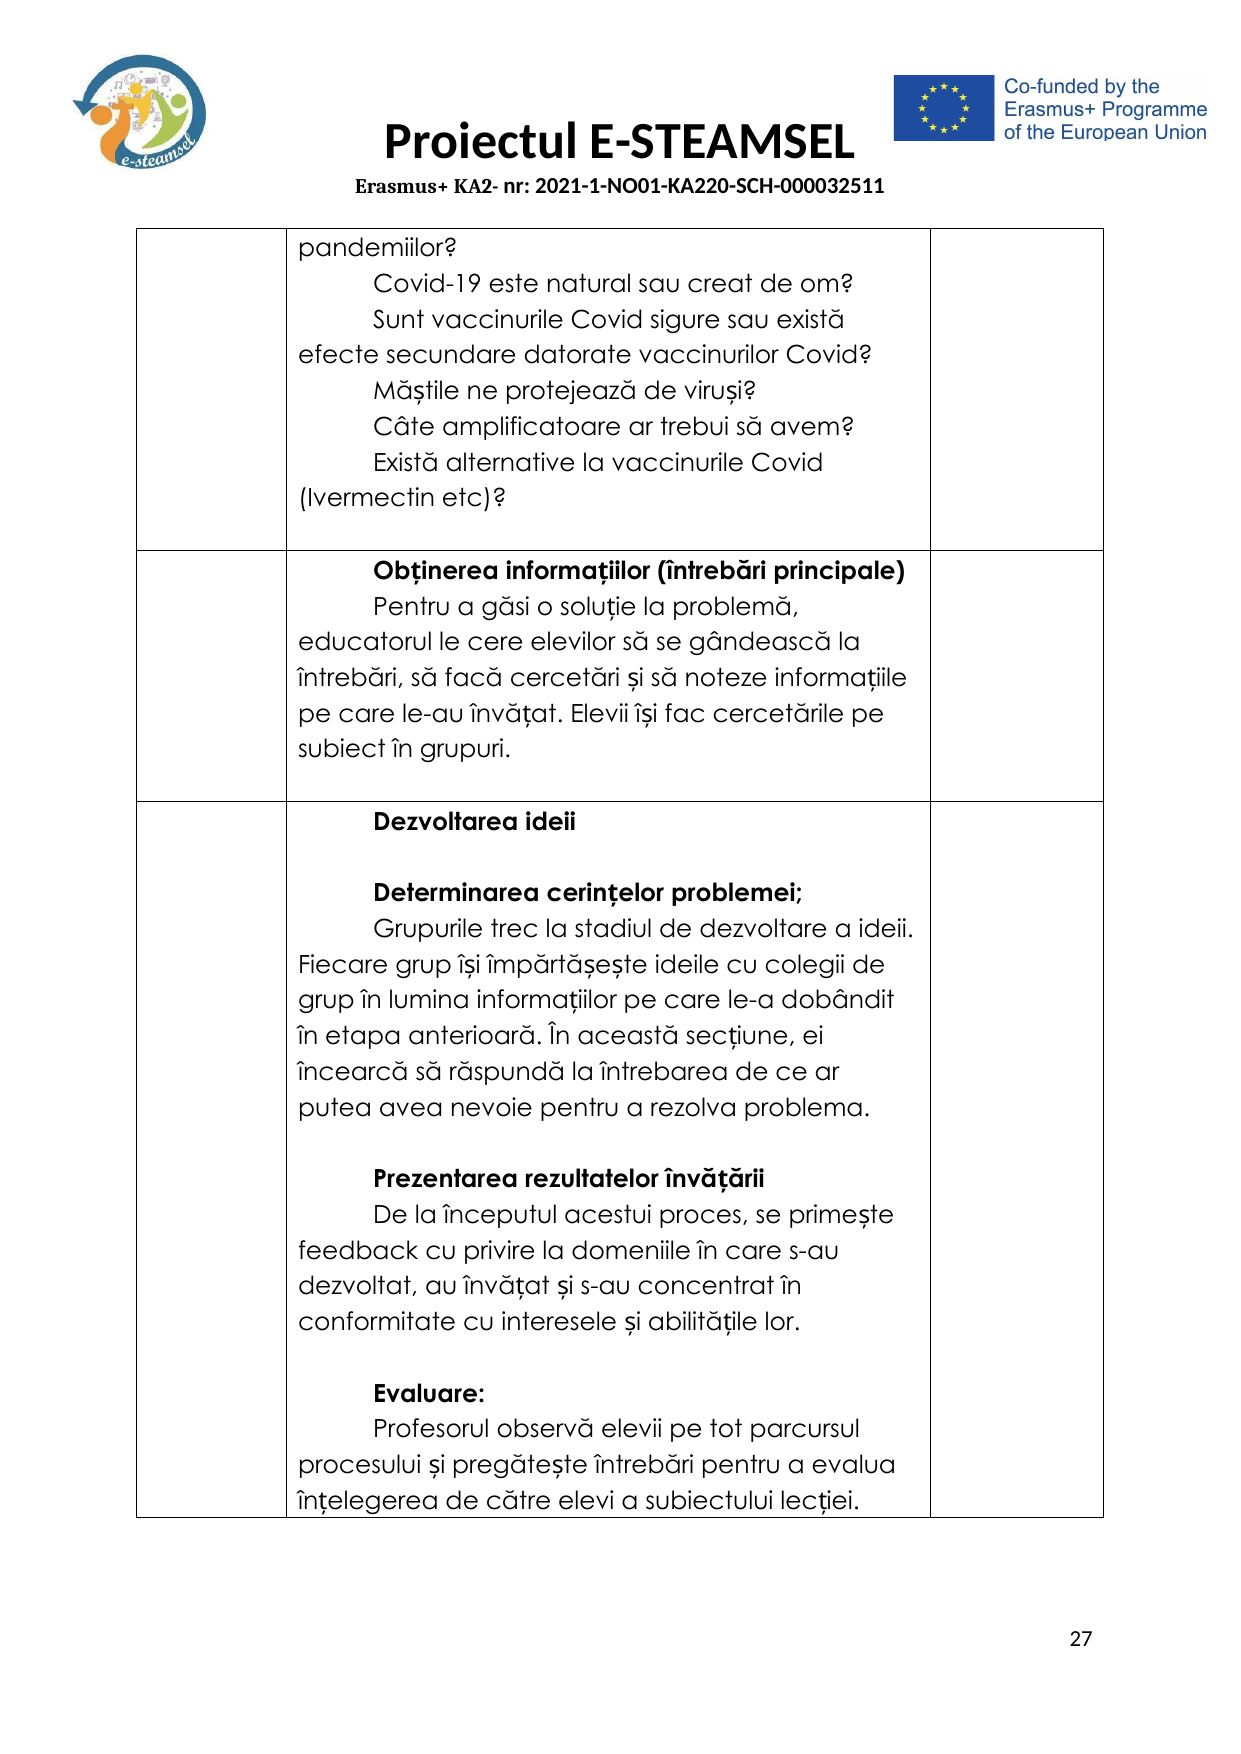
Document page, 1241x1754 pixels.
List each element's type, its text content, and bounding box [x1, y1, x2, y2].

table_cell Obținerea informațiilor (întrebări principale) Pentru a găsi o soluție la problemă, educatorul le cere elevilor să se gândească la întrebări, să facă cercetări și să noteze informațiile pe care le-au învățat. Elevii își fac cercetările pe subiect în grupuri. [287, 551, 930, 801]
table_cell [137, 551, 286, 801]
table_cell [931, 551, 1103, 801]
table_cell [931, 802, 1103, 1517]
table_cell [931, 229, 1103, 550]
picture [62, 21, 218, 206]
picture [892, 75, 1211, 141]
table_cell [137, 229, 286, 550]
table_cell Dezvoltarea ideii Determinarea cerințelor problemei; Grupurile trec la stadiul de dezvoltare a ideii. Fiecare grup își împărtășește ideile cu colegii de grup în lumina informațiilor pe care le-a dobândit în etapa anterioară. În această secțiune, ei încearcă să răspundă la întrebarea de ce ar putea avea nevoie pentru a rezolva problema. Prezentarea rezultatelor învățării De la începutul acestui proces, se primește feedback cu privire la domeniile în care s-au dezvoltat, au învățat și s-au concentrat în conformitate cu interesele și abilitățile lor. Evaluare: Profesorul observă elevii pe tot parcursul procesului și pregătește întrebări pentru a evalua înțelegerea de către elevi a subiectului lecției. [287, 802, 930, 1517]
table_cell [137, 802, 286, 1517]
